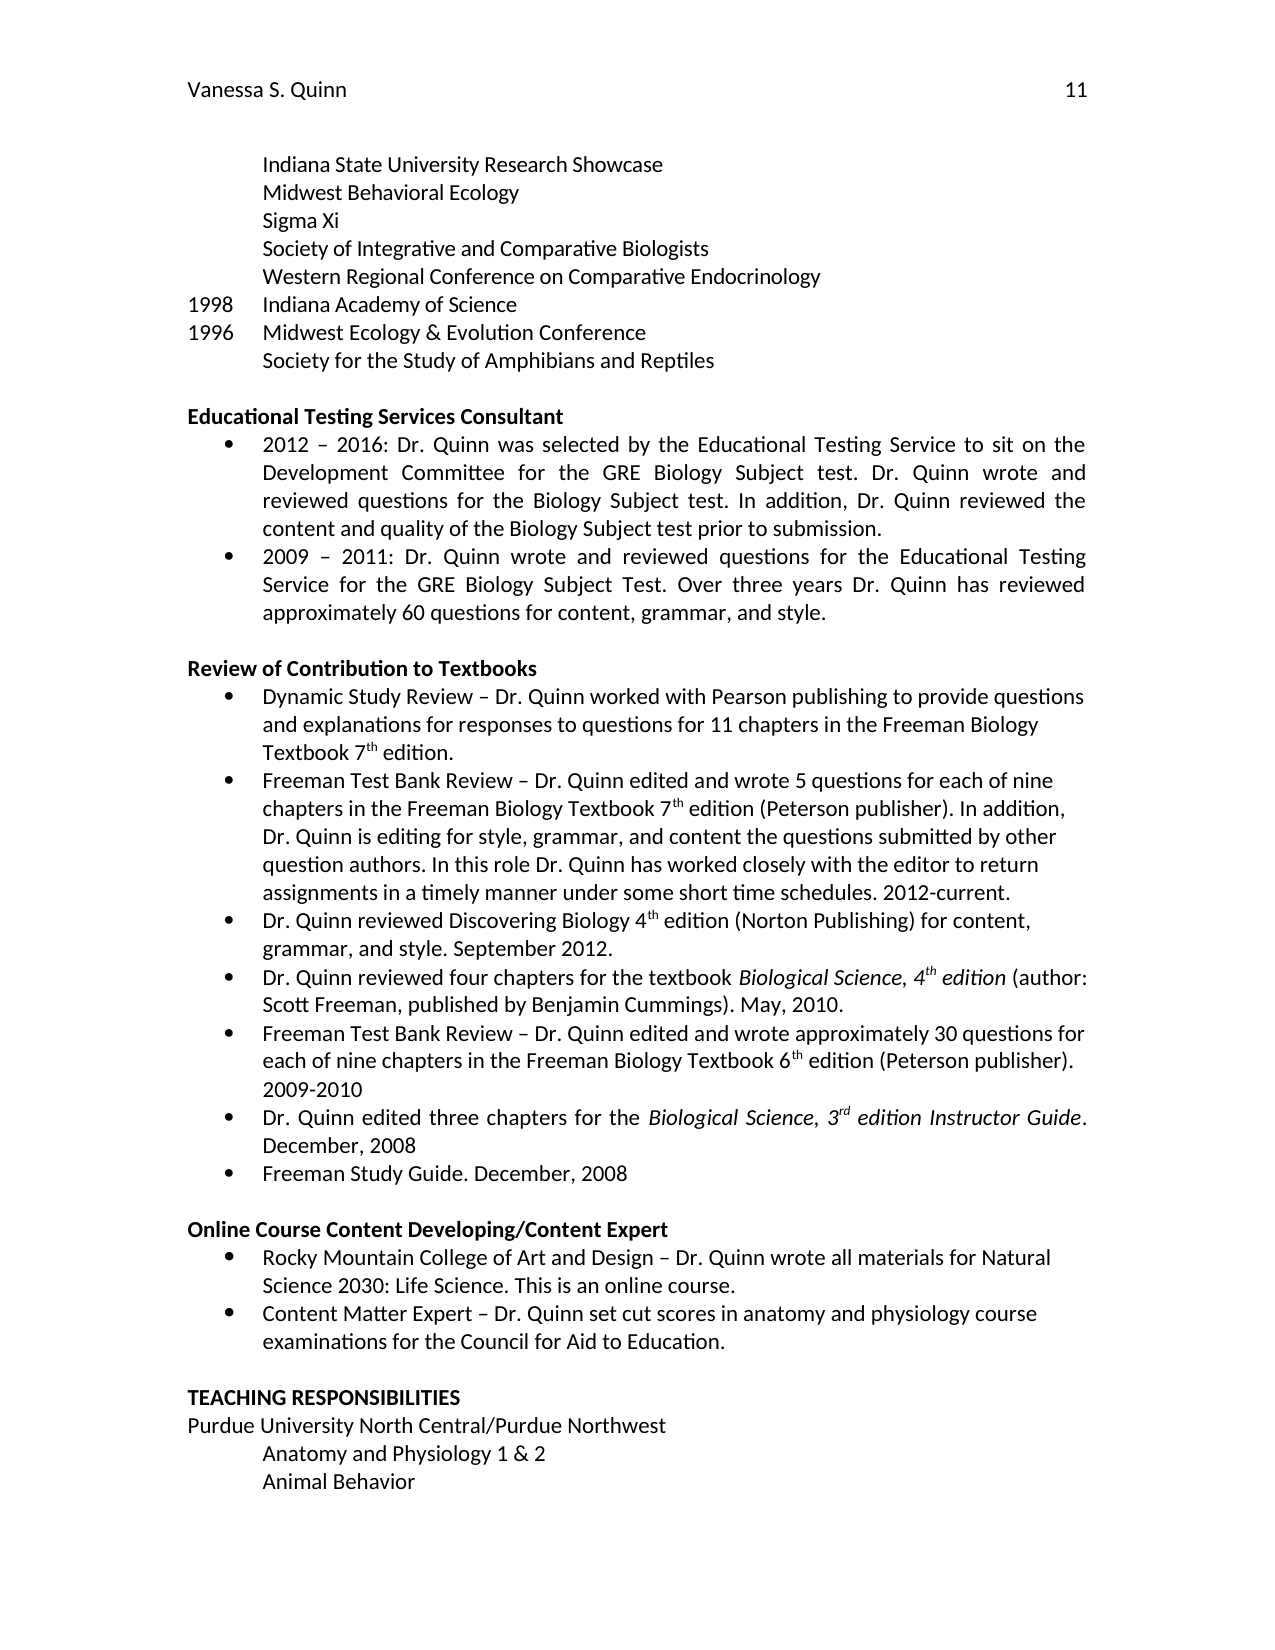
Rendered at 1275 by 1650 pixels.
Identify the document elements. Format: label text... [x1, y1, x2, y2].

list Dr. Quinn edited three chapters for the Biological Science, 3rd edition Instructor Guide. December, 2008 [225, 1103, 1087, 1159]
list Online Course Content Developing/Content Expert [187, 1215, 1087, 1243]
text Animal Behavior [187, 1467, 1087, 1495]
list Dr. Quinn reviewed Discovering Biology 4th edition (Norton Publishing) for content, grammar, and style. September 2012. [225, 907, 1087, 963]
text Midwest Behavioral Ecology [187, 178, 1087, 206]
list 2009 – 2011: Dr. Quinn wrote and reviewed questions for the Educational Testing Service for the GRE Biology Subject Test. Over three years Dr. Quinn has reviewed approximately 60 questions for content, grammar, and style. [225, 542, 1087, 626]
list Dynamic Study Review – Dr. Quinn worked with Pearson publishing to provide questions and explanations for responses to questions for 11 chapters in the Freeman Biology Textbook 7th edition. [225, 682, 1087, 766]
text TEACHING RESPONSIBILITIES [187, 1383, 1087, 1411]
subtitle 1996 Midwest Ecology & Evolution Conference [187, 318, 1087, 346]
list Freeman Test Bank Review – Dr. Quinn edited and wrote 5 questions for each of nine chapters in the Freeman Biology Textbook 7th edition (Peterson publisher). In addition, Dr. Quinn is editing for style, grammar, and content the questions submitted by other question authors. In this role Dr. Quinn has worked closely with the editor to return assignments in a timely manner under some short time schedules. 2012-current. [225, 766, 1087, 907]
text Society for the Study of Amphibians and Reptiles [187, 346, 1087, 374]
text Western Regional Conference on Comparative Endocrinology [187, 262, 1087, 290]
text Indiana State University Research Showcase [187, 150, 1087, 178]
text Purdue University North Central/Purdue Northwest [187, 1411, 1087, 1439]
list Freeman Study Guide. December, 2008 [225, 1159, 1087, 1187]
text Sigma Xi [187, 206, 1087, 234]
list Freeman Test Bank Review – Dr. Quinn edited and wrote approximately 30 questions for each of nine chapters in the Freeman Biology Textbook 6th edition (Peterson publisher). 2009-2010 [225, 1019, 1087, 1103]
list 2012 – 2016: Dr. Quinn was selected by the Educational Testing Service to sit on the Development Committee for the GRE Biology Subject test. Dr. Quinn wrote and reviewed questions for the Biology Subject test. In addition, Dr. Quinn reviewed the content and quality of the Biology Subject test prior to submission. [225, 430, 1087, 542]
text Anatomy and Physiology 1 & 2 [187, 1439, 1087, 1467]
list Content Matter Expert – Dr. Quinn set cut scores in anatomy and physiology course examinations for the Council for Aid to Education. [225, 1299, 1087, 1355]
text Society of Integrative and Comparative Biologists [187, 234, 1087, 262]
list Rocky Mountain College of Art and Design – Dr. Quinn wrote all materials for Natural Science 2030: Life Science. This is an online course. [225, 1243, 1087, 1299]
list Dr. Quinn reviewed four chapters for the textbook Biological Science, 4th edition (author: Scott Freeman, published by Benjamin Cummings). May, 2010. [225, 963, 1087, 1019]
text Educational Testing Services Consultant [187, 402, 1087, 430]
text 1998 Indiana Academy of Science [187, 290, 1087, 318]
text Review of Contribution to Textbooks [187, 654, 1087, 682]
